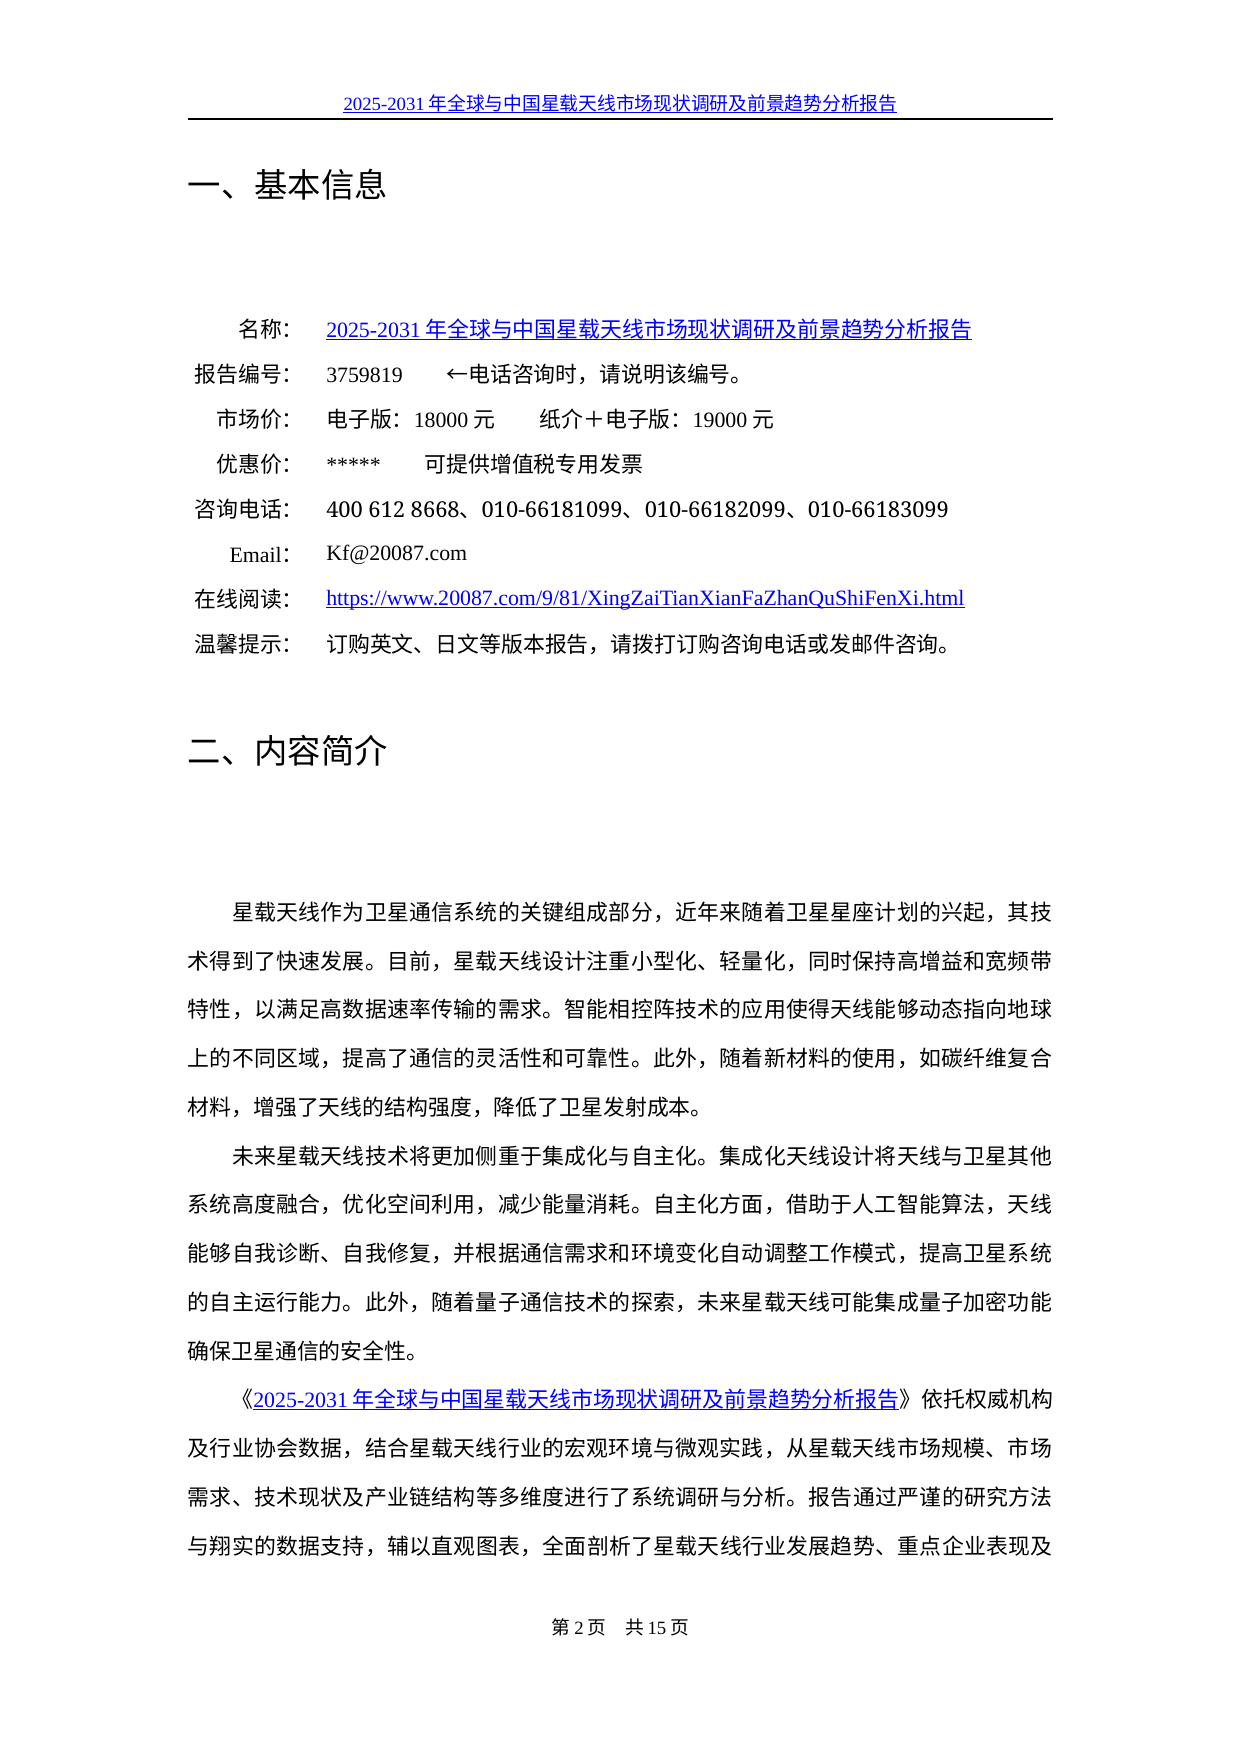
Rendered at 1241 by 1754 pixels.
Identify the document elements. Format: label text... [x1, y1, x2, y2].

table_header 2025-2031年全球与中国星载天线市场现状调研及前景趋势分析报告 [315, 312, 1073, 357]
table_cell ***** 可提供增值税专用发票 [315, 447, 1073, 492]
title 一、基本信息 [187, 150, 1053, 215]
table_cell 400 612 8668、010-66181099、010-66182099、010-66183099 [315, 492, 1073, 537]
table_cell [315, 582, 1073, 627]
title 二、内容简介 [187, 717, 1053, 782]
table_cell 优惠价： [167, 447, 315, 492]
table_cell 市场价： [167, 402, 315, 447]
table_cell 在线阅读： [167, 582, 315, 627]
table_cell 电子版：18000 元 纸介＋电子版：19000 元 [315, 402, 1073, 447]
table_cell 咨询电话： [167, 492, 315, 537]
table_cell Kf@20087.com [315, 537, 1073, 582]
table_cell Email： [167, 537, 315, 582]
table_cell 订购英文、日文等版本报告，请拨打订购咨询电话或发邮件咨询。 [315, 627, 1073, 672]
table_cell 报告编号： [167, 357, 315, 402]
table_header 名称： [167, 312, 315, 357]
table_cell 温馨提示： [167, 627, 315, 672]
table_cell 3759819 ←电话咨询时，请说明该编号。 [315, 357, 1073, 402]
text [187, 894, 1053, 1561]
